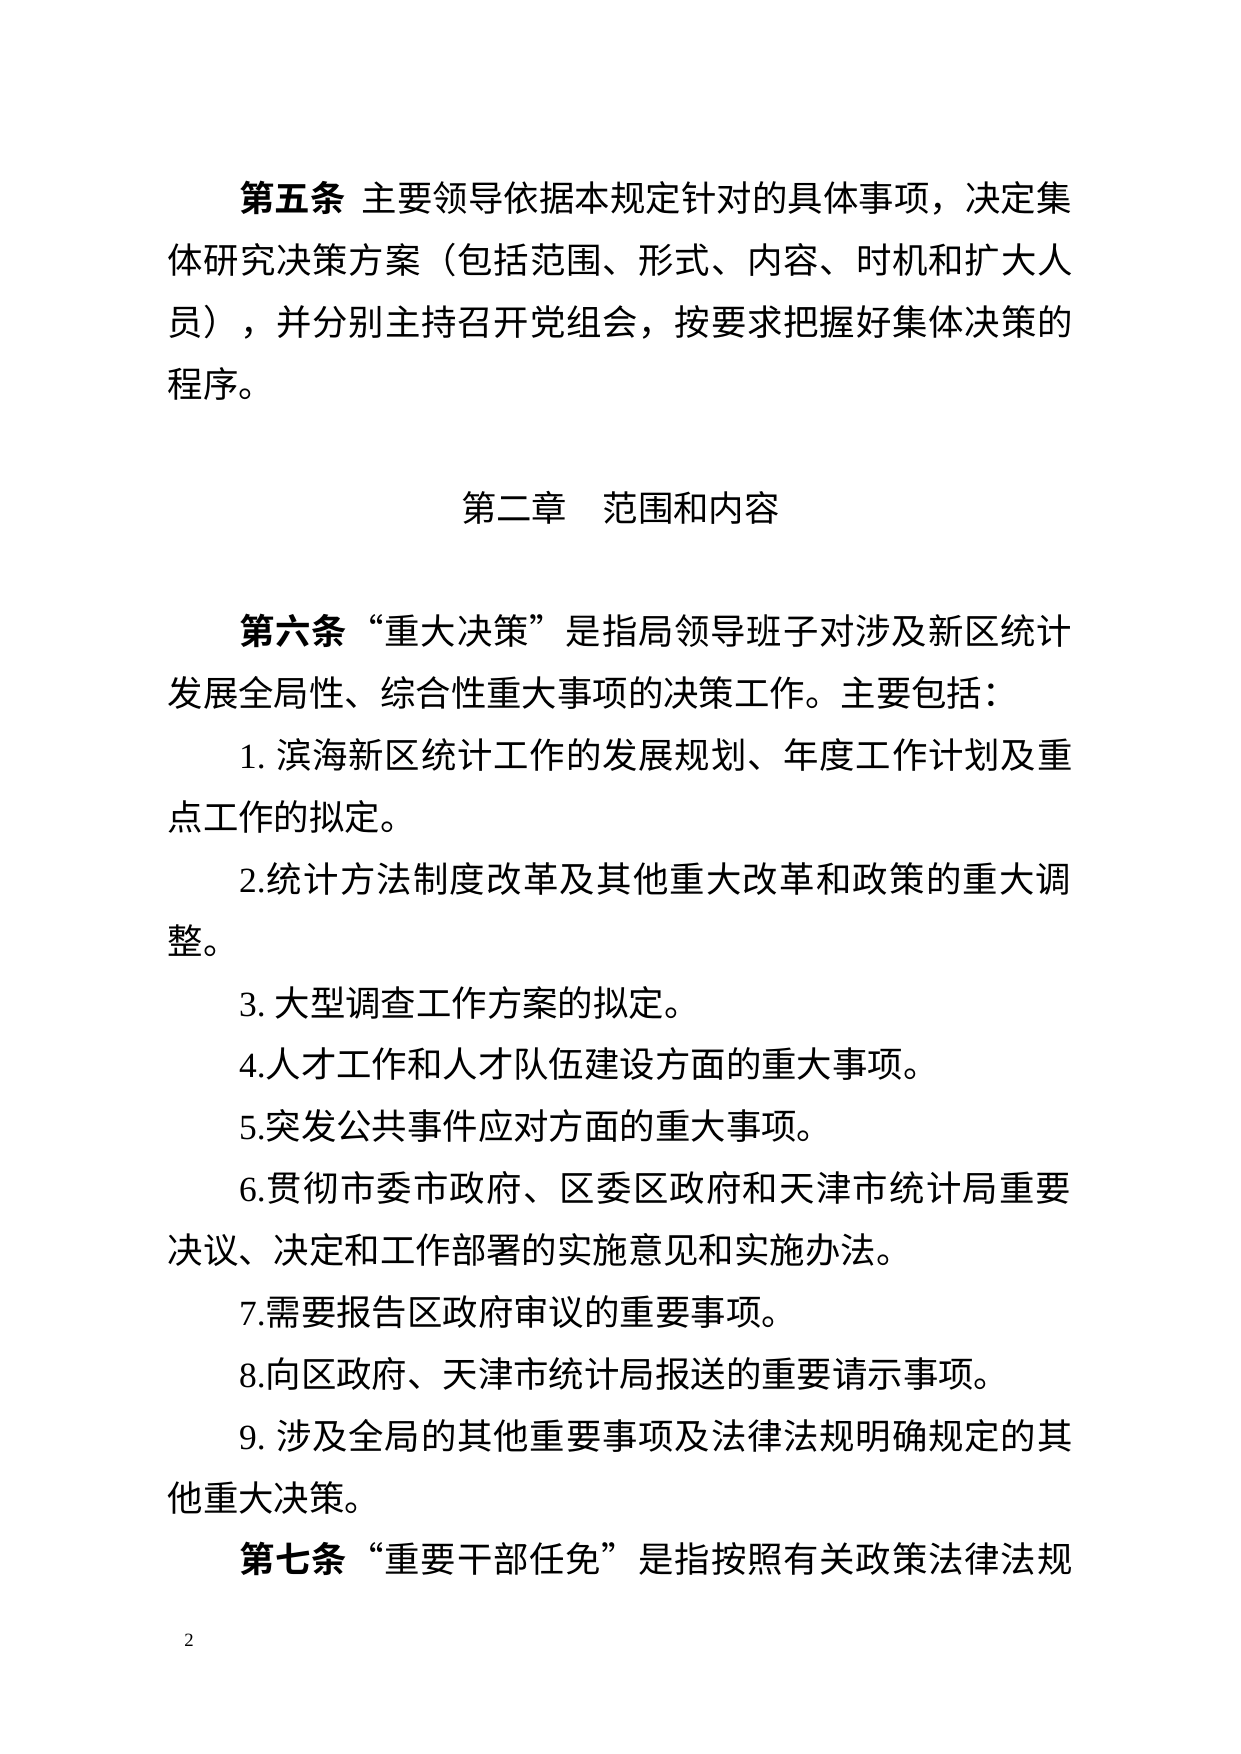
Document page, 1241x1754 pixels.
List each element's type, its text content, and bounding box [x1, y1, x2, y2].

text 第二章 范围和内容 [167, 472, 1073, 533]
text 2.统计方法制度改革及其他重大改革和政策的重大调整。 [167, 843, 1073, 967]
text 7.需要报告区政府审议的重要事项。 [167, 1276, 1073, 1338]
text 9. 涉及全局的其他重要事项及法律法规明确规定的其他重大决策。 [167, 1400, 1073, 1523]
text 3. 大型调查工作方案的拟定。 [167, 967, 1073, 1028]
text 1. 滨海新区统计工作的发展规划、年度工作计划及重点工作的拟定。 [167, 719, 1073, 843]
text 4.人才工作和人才队伍建设方面的重大事项。 [167, 1028, 1073, 1090]
text 第六条“重大决策”是指局领导班子对涉及新区统计发展全局性、综合性重大事项的决策工作。主要包括： [167, 595, 1073, 719]
text 5.突发公共事件应对方面的重大事项。 [167, 1090, 1073, 1152]
text 8.向区政府、天津市统计局报送的重要请示事项。 [167, 1338, 1073, 1400]
text 6.贯彻市委市政府、区委区政府和天津市统计局重要决议、决定和工作部署的实施意见和实施办法。 [167, 1152, 1073, 1276]
text 第五条 主要领导依据本规定针对的具体事项，决定集体研究决策方案（包括范围、形式、内容、时机和扩大人员），并分别主持召开党组会，按要求把握好集体决策的程序。 [167, 162, 1073, 410]
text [167, 1523, 1073, 1585]
